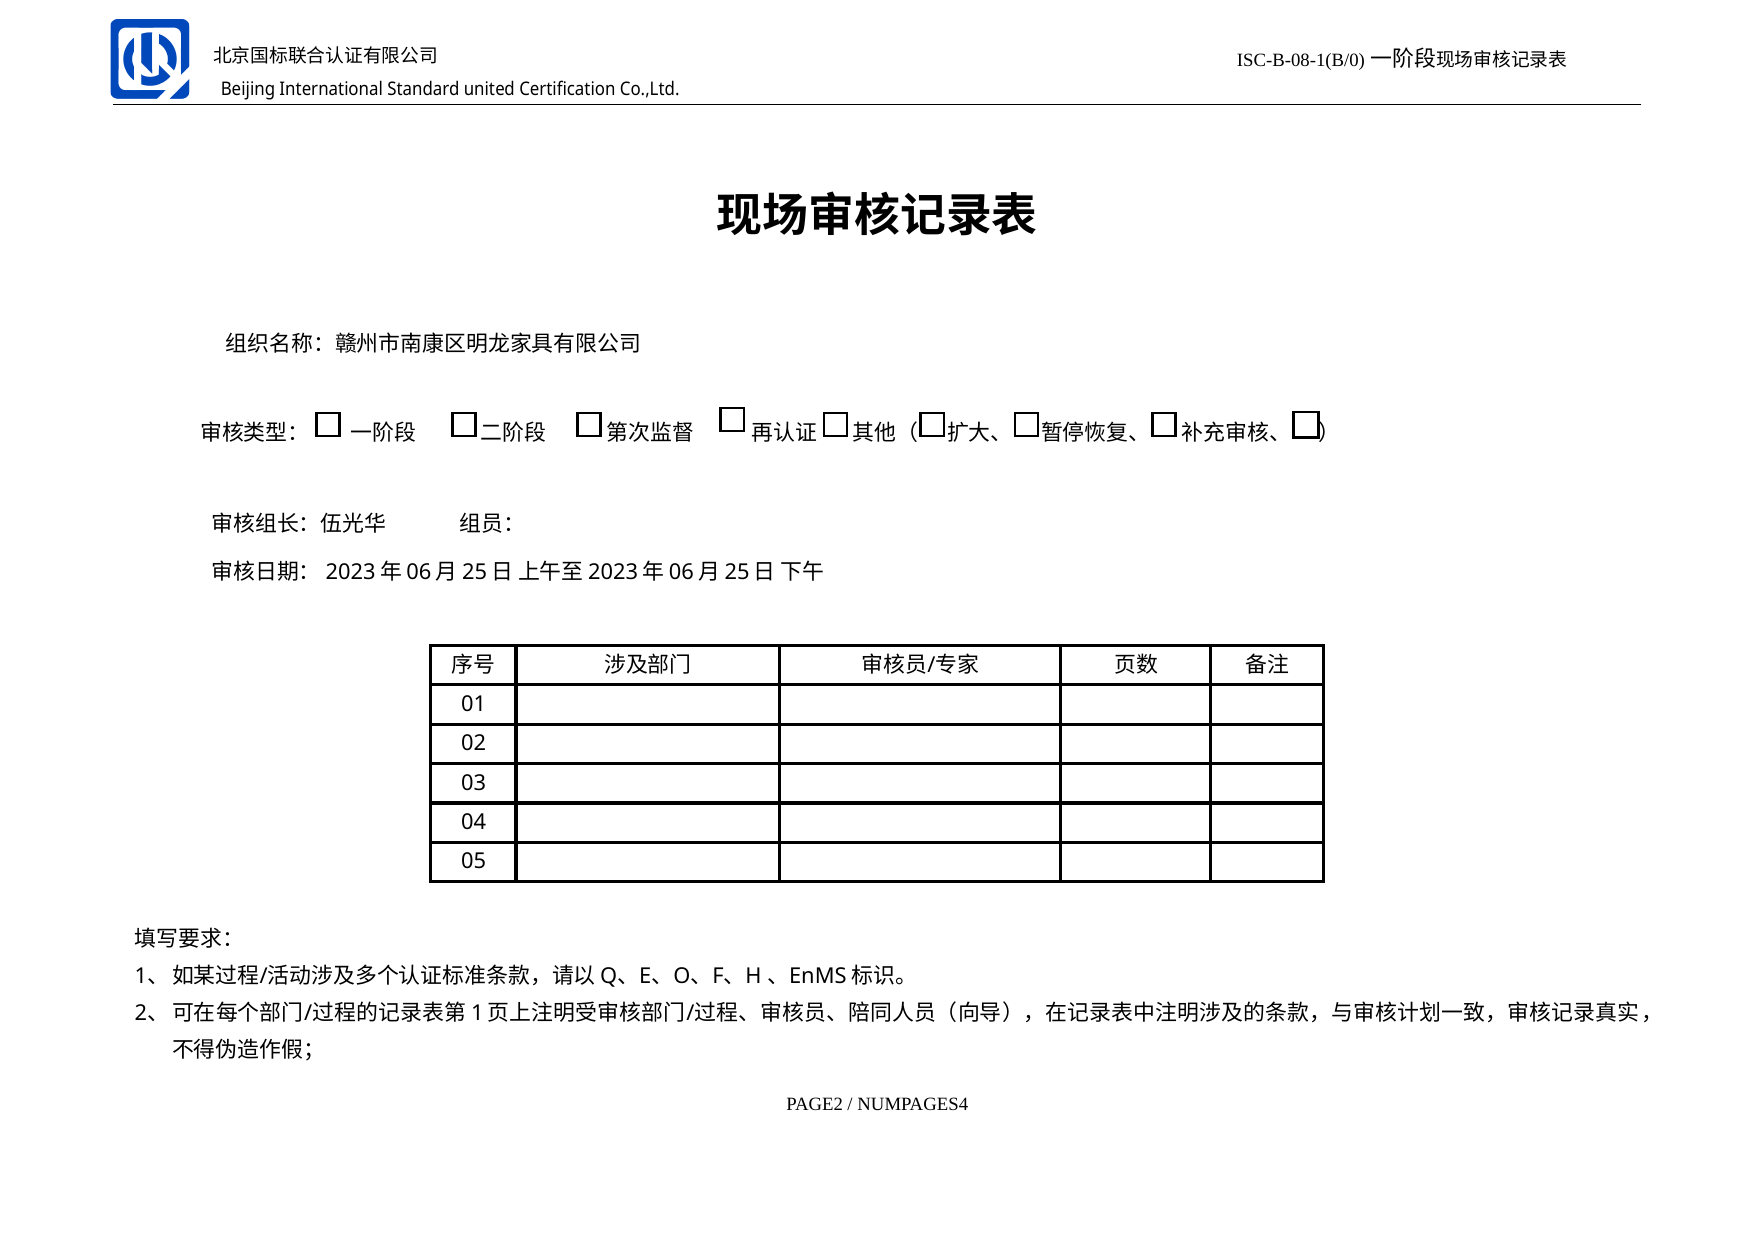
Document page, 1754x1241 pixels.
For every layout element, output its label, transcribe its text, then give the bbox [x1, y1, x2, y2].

text 组织名称：赣州市南康区明龙家具有限公司 [112, 326, 1641, 358]
table_cell [1062, 805, 1209, 841]
list 如某过程/活动涉及多个认证标准条款，请以Q、E、O、F、H 、EnMS标识。 [134, 957, 1641, 990]
text 现场审核记录表 [112, 163, 1641, 261]
table_cell [1062, 765, 1209, 801]
table_header 涉及部门 [518, 647, 778, 683]
text 填写要求： [112, 920, 1641, 953]
table_cell [518, 686, 778, 723]
table_cell [781, 765, 1059, 801]
table_header 序号 [432, 647, 514, 683]
table_cell 05 [432, 844, 514, 880]
table_cell [781, 686, 1059, 723]
table_cell [1062, 686, 1209, 723]
table_cell 01 [432, 686, 514, 723]
table_cell [518, 844, 778, 880]
text 审核组长：伍光华 组员： [112, 506, 1641, 538]
table_cell [1062, 844, 1209, 880]
table_cell [781, 805, 1059, 841]
table_cell [1212, 805, 1322, 841]
text 审核类型： 一阶段 二阶段 第次监督 再认证 其他（扩大、暂停恢复、补充审核、） [112, 399, 1641, 464]
table_cell [1212, 844, 1322, 880]
table_header 页数 [1062, 647, 1209, 683]
picture [110, 19, 190, 99]
table_cell 02 [432, 726, 514, 762]
table_cell [518, 726, 778, 762]
table_cell [781, 726, 1059, 762]
table_cell [1062, 726, 1209, 762]
table_header 备注 [1212, 647, 1322, 683]
table_cell 03 [432, 765, 514, 801]
table_cell 04 [432, 805, 514, 841]
table_cell [518, 765, 778, 801]
table_cell [1212, 765, 1322, 801]
table_cell [1212, 726, 1322, 762]
list 可在每个部门/过程的记录表第1页上注明受审核部门/过程、审核员、陪同人员（向导），在记录表中注明涉及的条款，与审核计划一致，审核记录真实，不得伪造作假； [134, 994, 1641, 1064]
table_cell [1212, 686, 1322, 723]
table_cell [781, 844, 1059, 880]
table_header 审核员/专家 [781, 647, 1059, 683]
text 审核日期： 2023年06月25日 上午至2023年06月25日 下午 [112, 554, 1641, 587]
table_cell [518, 805, 778, 841]
